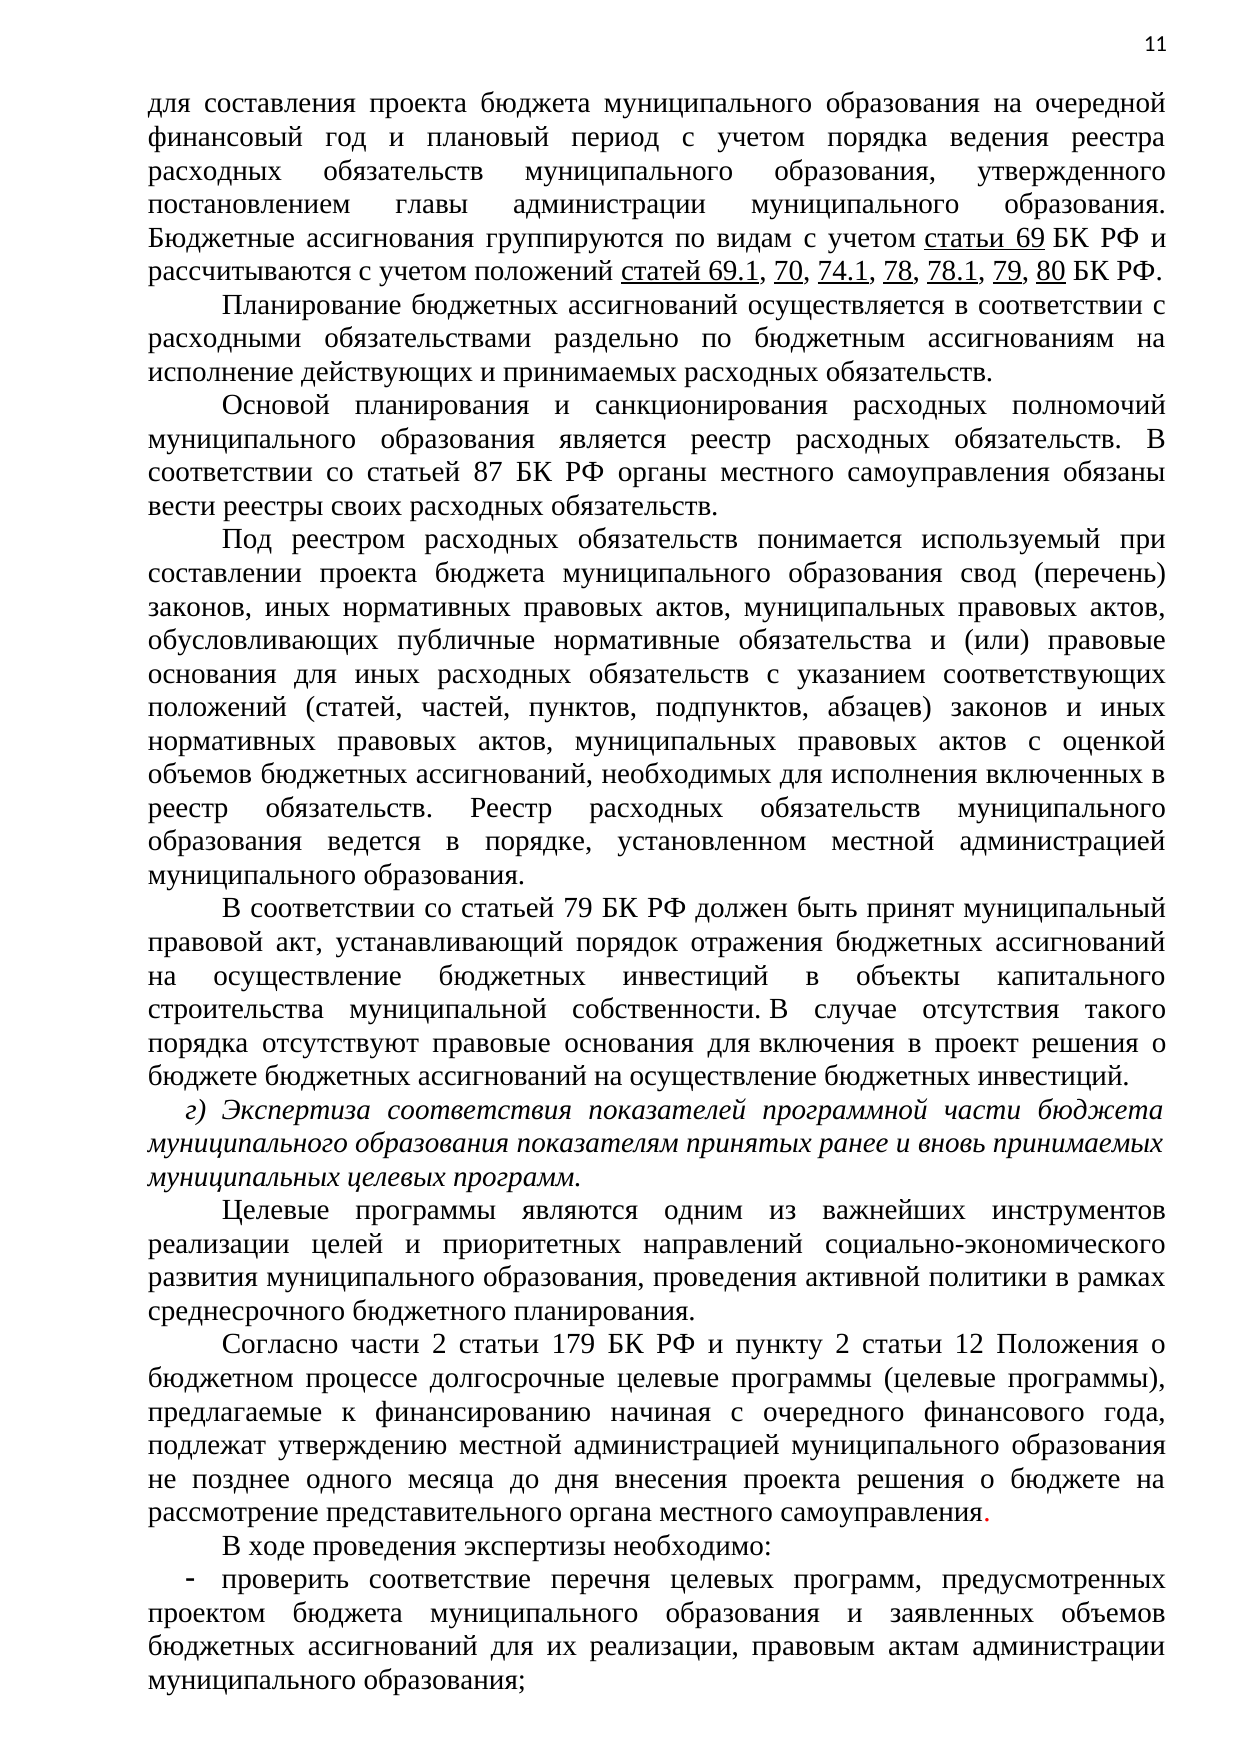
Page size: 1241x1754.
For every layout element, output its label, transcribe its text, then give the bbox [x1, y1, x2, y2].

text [148, 86, 1167, 287]
text Целевые программы являются одним из важнейших инструментов реализации целей и приоритетных направлений социально-экономического развития муниципального образования, проведения активной политики в рамках среднесрочного бюджетного планирования. [148, 1192, 1167, 1327]
text В соответствии со статьей 79 БК РФ должен быть принят муниципальный правовой акт, устанавливающий порядок отражения бюджетных ассигнований на осуществление бюджетных инвестиций в объекты капитального строительства муниципальной собственности. В случае отсутствия такого порядка отсутствуют правовые основания для включения в проект решения о бюджете бюджетных ассигнований на осуществление бюджетных инвестиций. [148, 891, 1167, 1092]
text Согласно части 2 статьи 179 БК РФ и пункту 2 статьи 12 Положения о бюджетном процессе долгосрочные целевые программы (целевые программы), предлагаемые к финансированию начиная с очередного финансового года, подлежат утверждению местной администрацией муниципального образования не позднее одного месяца до дня внесения проекта решения о бюджете на рассмотрение представительного органа местного самоуправления. [148, 1327, 1167, 1528]
text Под реестром расходных обязательств понимается используемый при составлении проекта бюджета муниципального образования свод (перечень) законов, иных нормативных правовых актов, муниципальных правовых актов, обусловливающих публичные нормативные обязательства и (или) правовые основания для иных расходных обязательств с указанием соответствующих положений (статей, частей, пунктов, подпунктов, абзацев) законов и иных нормативных правовых актов, муниципальных правовых актов с оценкой объемов бюджетных ассигнований, необходимых для исполнения включенных в реестр обязательств. Реестр расходных обязательств муниципального образования ведется в порядке, установленном местной администрацией муниципального образования. [148, 522, 1167, 891]
list Экспертиза соответствия показателей программной части бюджета муниципального образования показателям принятых ранее и вновь принимаемых муниципальных целевых программ. [148, 1092, 1167, 1192]
text В ходе проведения экспертизы необходимо: [148, 1528, 1167, 1561]
list проверить соответствие перечня целевых программ, предусмотренных проектом бюджета муниципального образования и заявленных объемов бюджетных ассигнований для их реализации, правовым актам администрации муниципального образования; [148, 1561, 1167, 1696]
text Основой планирования и санкционирования расходных полномочий муниципального образования является реестр расходных обязательств. В соответствии со статьей 87 БК РФ органы местного самоуправления обязаны вести реестры своих расходных обязательств. [148, 387, 1167, 522]
text Планирование бюджетных ассигнований осуществляется в соответствии с расходными обязательствами раздельно по бюджетным ассигнованиям на исполнение действующих и принимаемых расходных обязательств. [148, 287, 1167, 387]
